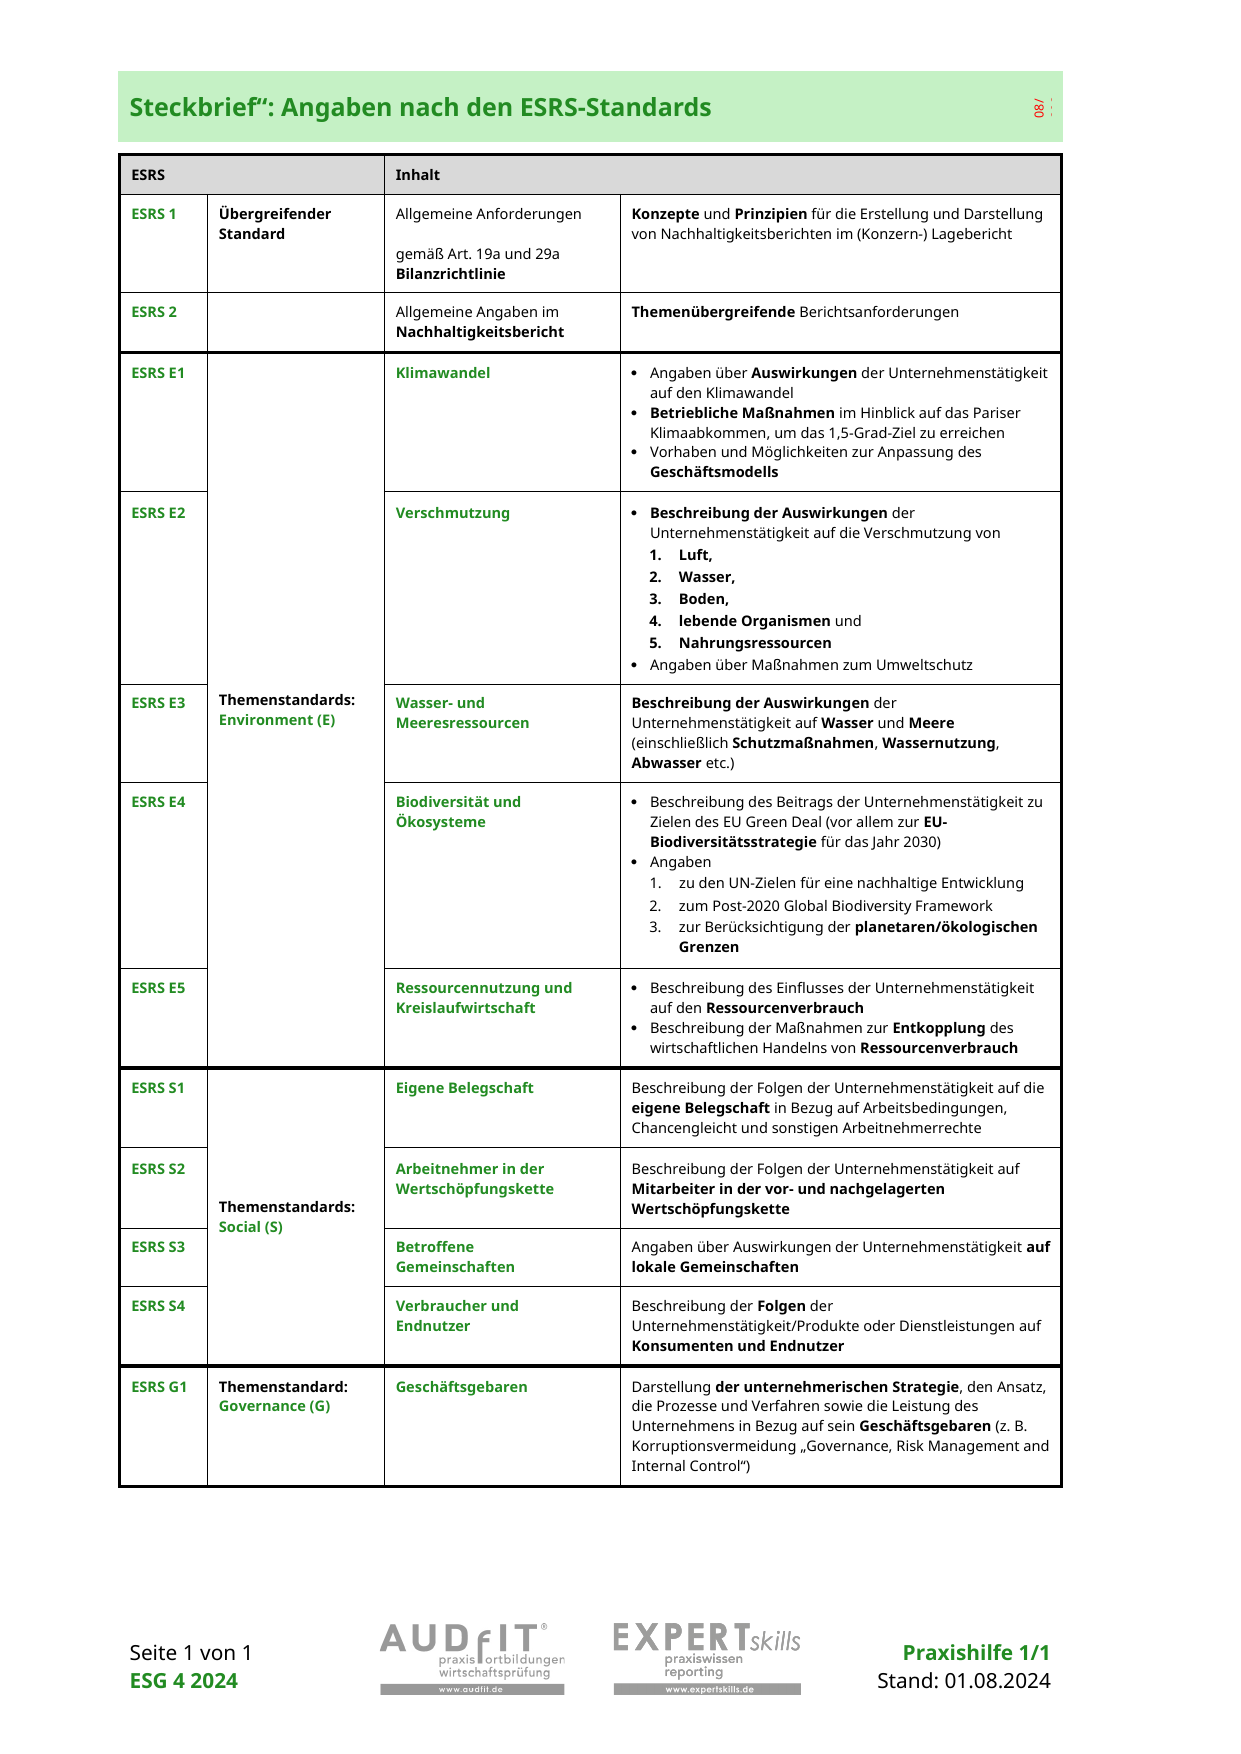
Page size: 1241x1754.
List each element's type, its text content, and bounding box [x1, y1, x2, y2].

table_cell Betroffene Gemeinschaften [385, 1229, 620, 1286]
table_cell Übergreifender Standard [208, 195, 384, 292]
table_cell Darstellung der unternehmerischen Strategie, den Ansatz, die Prozesse und Verfahren sowie die Leistung des Unternehmens in Bezug auf sein Geschäftsgebaren (z. B. Korruptionsvermeidung „Governance, Risk Management and Internal Control“) [621, 1368, 1060, 1485]
table_cell Allgemeine Angaben im Nachhaltigkeitsbericht [385, 293, 620, 351]
table_cell ESRS E4 [121, 783, 207, 968]
table_cell ESRS E5 [121, 969, 207, 1066]
table_cell Geschäftsgebaren [385, 1368, 620, 1485]
table_header ESRS [121, 156, 384, 194]
table_cell ESRS S2 [121, 1148, 207, 1227]
table_cell Biodiversität und Ökosysteme [385, 783, 620, 968]
table_cell Allgemeine Anforderungen gemäß Art. 19a und 29a Bilanzrichtlinie [385, 195, 620, 292]
table_cell Beschreibung der Auswirkungen der Unternehmenstätigkeit auf Wasser und Meere (einschließlich Schutzmaßnahmen, Wassernutzung, Abwasser etc.) [621, 685, 1060, 782]
table_cell ESRS E3 [121, 685, 207, 782]
table_cell Beschreibung der Folgen der Unternehmenstätigkeit auf Mitarbeiter in der vor- und nachgelagerten Wertschöpfungskette [621, 1148, 1060, 1227]
table_cell Verschmutzung [385, 492, 620, 683]
table_cell ESRS 2 [121, 293, 207, 351]
table_cell Beschreibung der Auswirkungen der Unternehmenstätigkeit auf die Verschmutzung von Luft, Wasser, Boden, lebende Organismen und Nahrungsressourcen Angaben über Maßnahmen zum Umweltschutz [621, 492, 1060, 683]
table_cell Beschreibung der Folgen der Unternehmenstätigkeit auf die eigene Belegschaft in Bezug auf Arbeitsbedingungen, Chancengleicht und sonstigen Arbeitnehmerrechte [621, 1070, 1060, 1147]
table_cell Themenübergreifende Berichtsanforderungen [621, 293, 1060, 351]
table_header Steckbrief“: Angaben nach den ESRS-Standards [118, 71, 1019, 142]
table_cell Beschreibung des Beitrags der Unternehmenstätigkeit zu Zielen des EU Green Deal (vor allem zur EU-Biodiversitätsstrategie für das Jahr 2030) Angaben zu den UN-Zielen für eine nachhaltige Entwicklung zum Post-2020 Global Biodiversity Framework zur Berücksichtigung der planetaren/ökologischen Grenzen [621, 783, 1060, 968]
table_cell Themenstandards: Social (S) [208, 1070, 384, 1364]
table_cell Themenstandard: Governance (G) [208, 1368, 384, 1485]
table_cell Verbraucher und Endnutzer [385, 1287, 620, 1364]
table_cell ESRS S1 [121, 1070, 207, 1147]
table_cell ESRS G1 [121, 1368, 207, 1485]
table_cell Angaben über Auswirkungen der Unternehmenstätigkeit auf den Klimawandel Betriebliche Maßnahmen im Hinblick auf das Pariser Klimaabkommen, um das 1,5-Grad-Ziel zu erreichen Vorhaben und Möglichkeiten zur Anpassung des Geschäftsmodells [621, 354, 1060, 491]
table_cell [208, 293, 384, 351]
picture [379, 1623, 565, 1695]
table_cell ESRS E1 [121, 354, 207, 491]
table_cell ESRS 1 [121, 195, 207, 292]
table_cell Ressourcennutzung und Kreislaufwirtschaft [385, 969, 620, 1066]
table_cell Beschreibung der Folgen der Unternehmenstätigkeit/Produkte oder Dienstleistungen auf Konsumenten und Endnutzer [621, 1287, 1060, 1364]
picture [613, 1623, 803, 1695]
table_cell Beschreibung des Einflusses der Unternehmenstätigkeit auf den Ressourcenverbrauch Beschreibung der Maßnahmen zur Entkopplung des wirtschaftlichen Handelns von Ressourcenverbrauch [621, 969, 1060, 1066]
table_cell Wasser- und Meeresressourcen [385, 685, 620, 782]
table_cell ESRS S4 [121, 1287, 207, 1364]
table_cell ESRS S3 [121, 1229, 207, 1286]
table_cell Arbeitnehmer in der Wertschöpfungskette [385, 1148, 620, 1227]
table_header 08/2024 [1019, 71, 1063, 142]
table_cell Klimawandel [385, 354, 620, 491]
table_cell Themenstandards: Environment (E) [208, 354, 384, 1066]
table_header Inhalt [385, 156, 1060, 194]
table_cell ESRS E2 [121, 492, 207, 683]
table_cell Eigene Belegschaft [385, 1070, 620, 1147]
table_cell Konzepte und Prinzipien für die Erstellung und Darstellung von Nachhaltigkeitsberichten im (Konzern-) Lagebericht [621, 195, 1060, 292]
table_cell Angaben über Auswirkungen der Unternehmenstätigkeit auf lokale Gemeinschaften [621, 1229, 1060, 1286]
